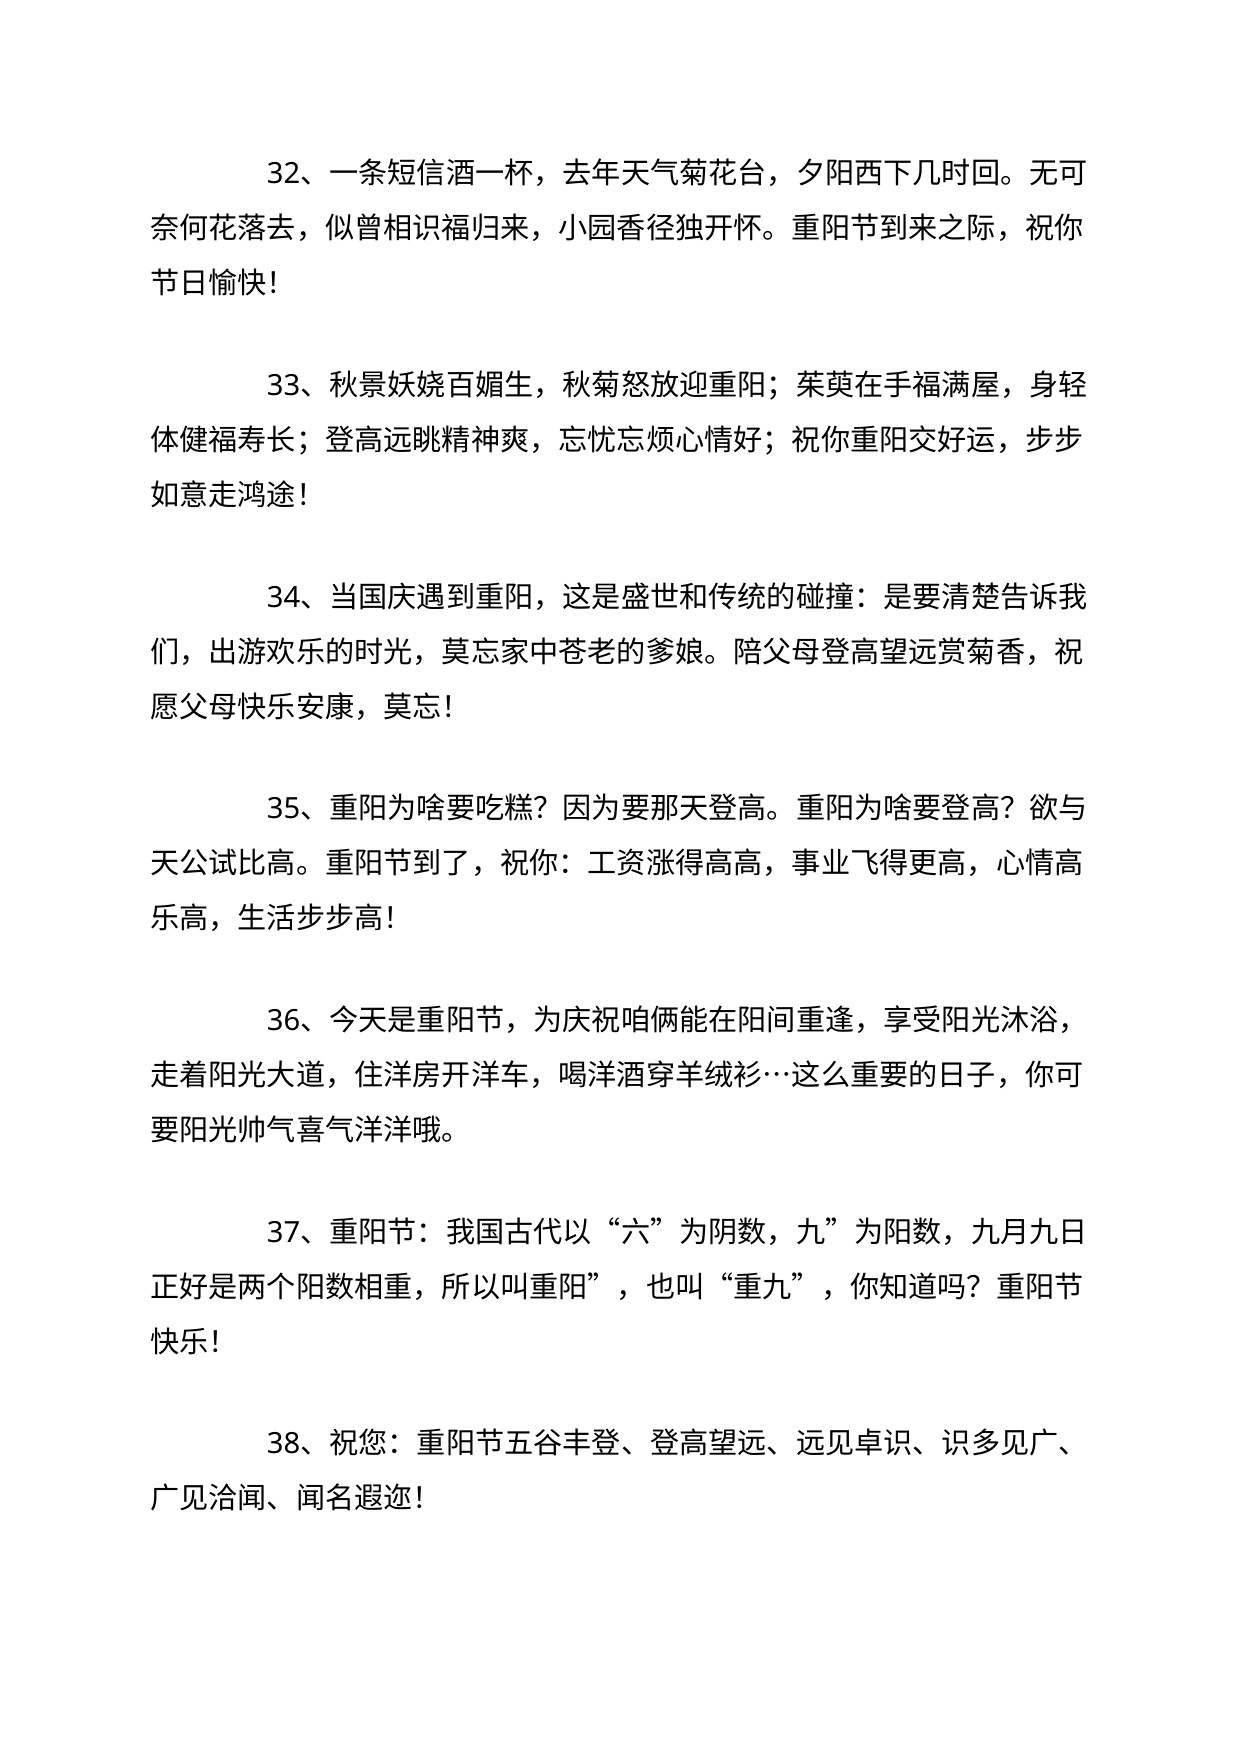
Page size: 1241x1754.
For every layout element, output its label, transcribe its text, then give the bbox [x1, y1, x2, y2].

text 35、重阳为啥要吃糕？因为要那天登高。重阳为啥要登高？欲与天公试比高。重阳节到了，祝你：工资涨得高高，事业飞得更高，心情高乐高，生活步步高！ [150, 785, 1090, 937]
text 34、当国庆遇到重阳，这是盛世和传统的碰撞：是要清楚告诉我们，出游欢乐的时光，莫忘家中苍老的爹娘。陪父母登高望远赏菊香，祝愿父母快乐安康，莫忘！ [150, 573, 1090, 726]
text 37、重阳节：我国古代以“六”为阴数，九”为阳数，九月九日正好是两个阳数相重，所以叫重阳”，也叫“重九”，你知道吗？重阳节快乐！ [150, 1208, 1090, 1361]
text 32、一条短信酒一杯，去年天气菊花台，夕阳西下几时回。无可奈何花落去，似曾相识福归来，小园香径独开怀。重阳节到来之际，祝你节日愉快！ [150, 150, 1090, 302]
text 33、秋景妖娆百媚生，秋菊怒放迎重阳；茱萸在手福满屋，身轻体健福寿长；登高远眺精神爽，忘忧忘烦心情好；祝你重阳交好运，步步如意走鸿途！ [150, 362, 1090, 514]
text 38、祝您：重阳节五谷丰登、登高望远、远见卓识、识多见广、广见洽闻、闻名遐迩！ [150, 1420, 1090, 1517]
text 36、今天是重阳节，为庆祝咱俩能在阳间重逢，享受阳光沐浴，走着阳光大道，住洋房开洋车，喝洋酒穿羊绒衫…这么重要的日子，你可要阳光帅气喜气洋洋哦。 [150, 997, 1090, 1149]
